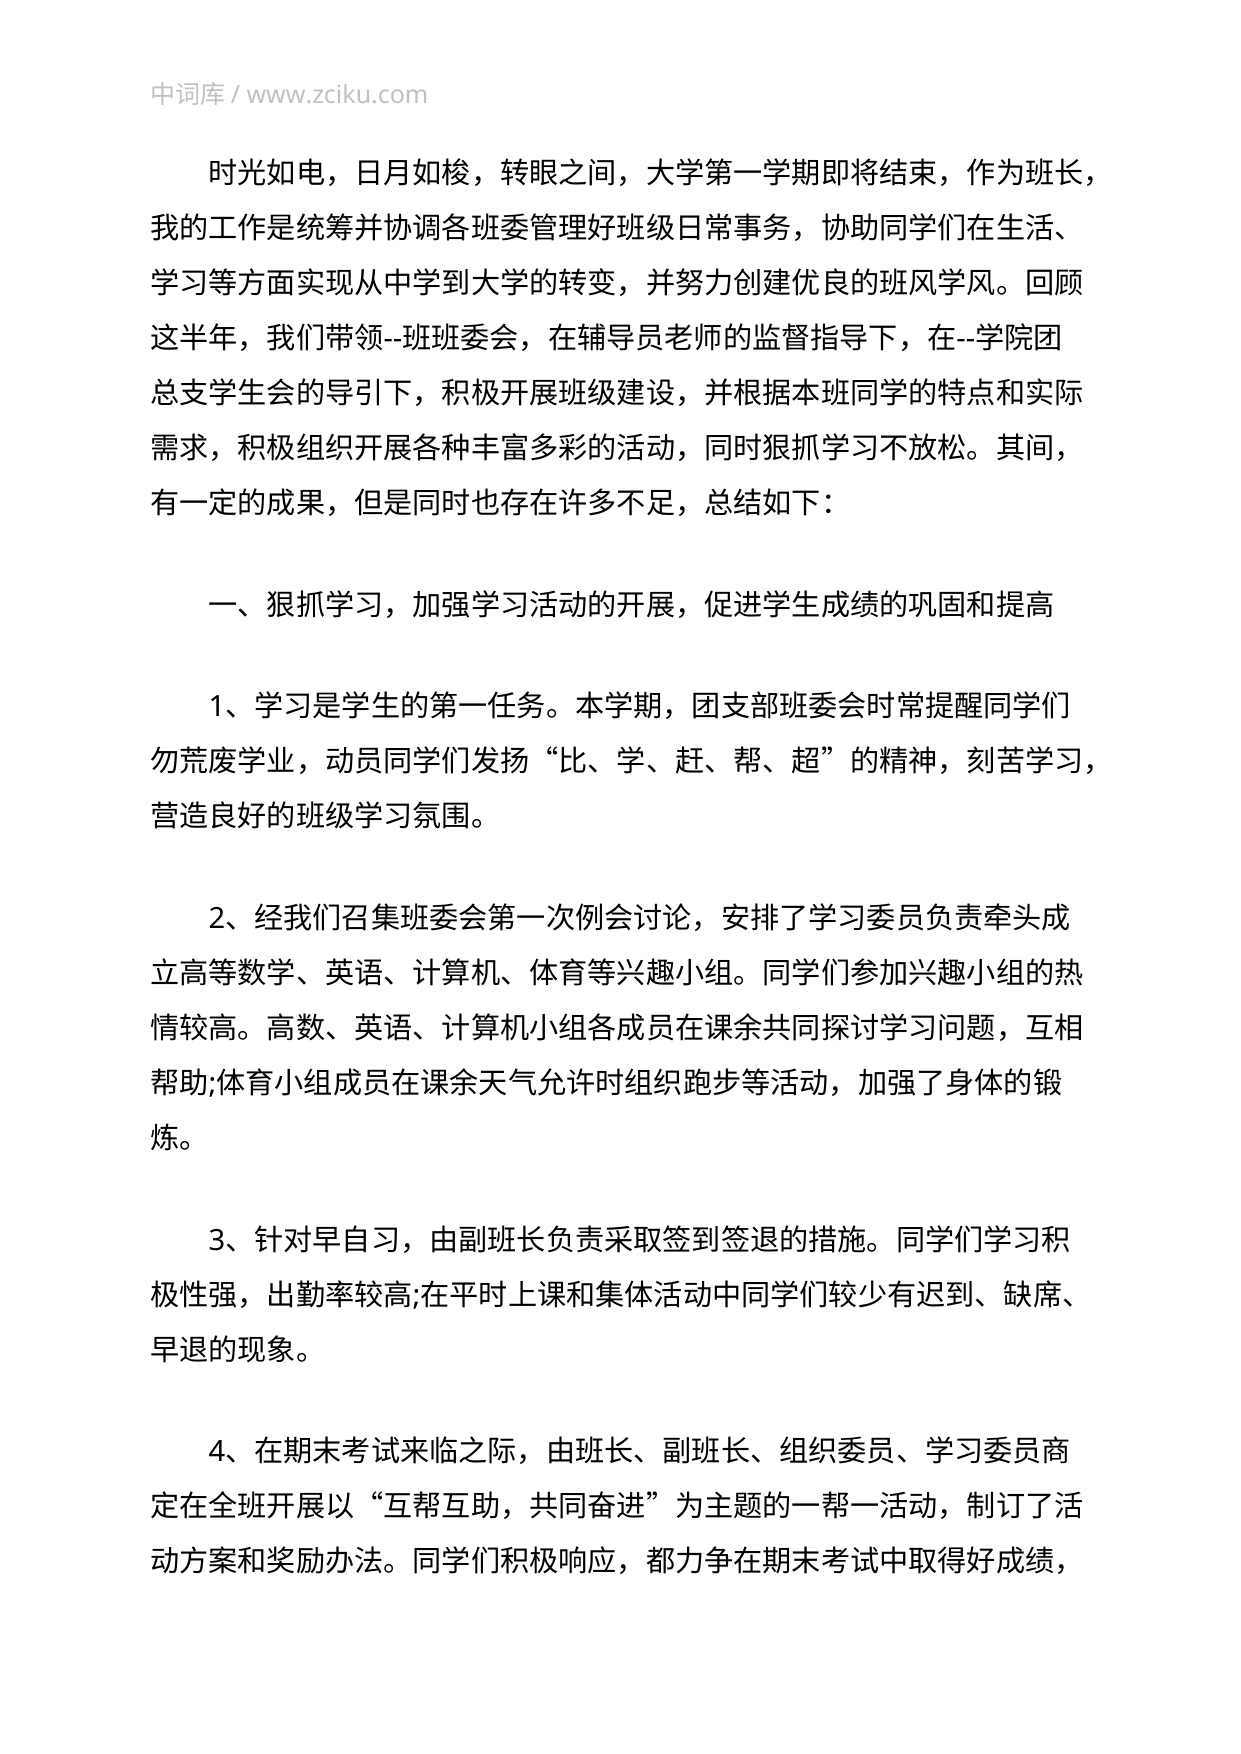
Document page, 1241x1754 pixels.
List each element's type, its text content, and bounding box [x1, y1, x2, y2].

text 3、针对早自习，由副班长负责采取签到签退的措施。同学们学习积极性强，出勤率较高;在平时上课和集体活动中同学们较少有迟到、缺席、早退的现象。 [150, 1216, 1090, 1368]
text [150, 1428, 1090, 1580]
text 时光如电，日月如梭，转眼之间，大学第一学期即将结束，作为班长，我的工作是统筹并协调各班委管理好班级日常事务，协助同学们在生活、学习等方面实现从中学到大学的转变，并努力创建优良的班风学风。回顾这半年，我们带领--班班委会，在辅导员老师的监督指导下，在--学院团总支学生会的导引下，积极开展班级建设，并根据本班同学的特点和实际需求，积极组织开展各种丰富多彩的活动，同时狠抓学习不放松。其间，有一定的成果，但是同时也存在许多不足，总结如下： [150, 150, 1090, 522]
text 一、狠抓学习，加强学习活动的开展，促进学生成绩的巩固和提高 [150, 581, 1090, 623]
text 2、经我们召集班委会第一次例会讨论，安排了学习委员负责牵头成立高等数学、英语、计算机、体育等兴趣小组。同学们参加兴趣小组的热情较高。高数、英语、计算机小组各成员在课余共同探讨学习问题，互相帮助;体育小组成员在课余天气允许时组织跑步等活动，加强了身体的锻炼。 [150, 895, 1090, 1157]
text 1、学习是学生的第一任务。本学期，团支部班委会时常提醒同学们勿荒废学业，动员同学们发扬“比、学、赶、帮、超”的精神，刻苦学习，营造良好的班级学习氛围。 [150, 683, 1090, 835]
